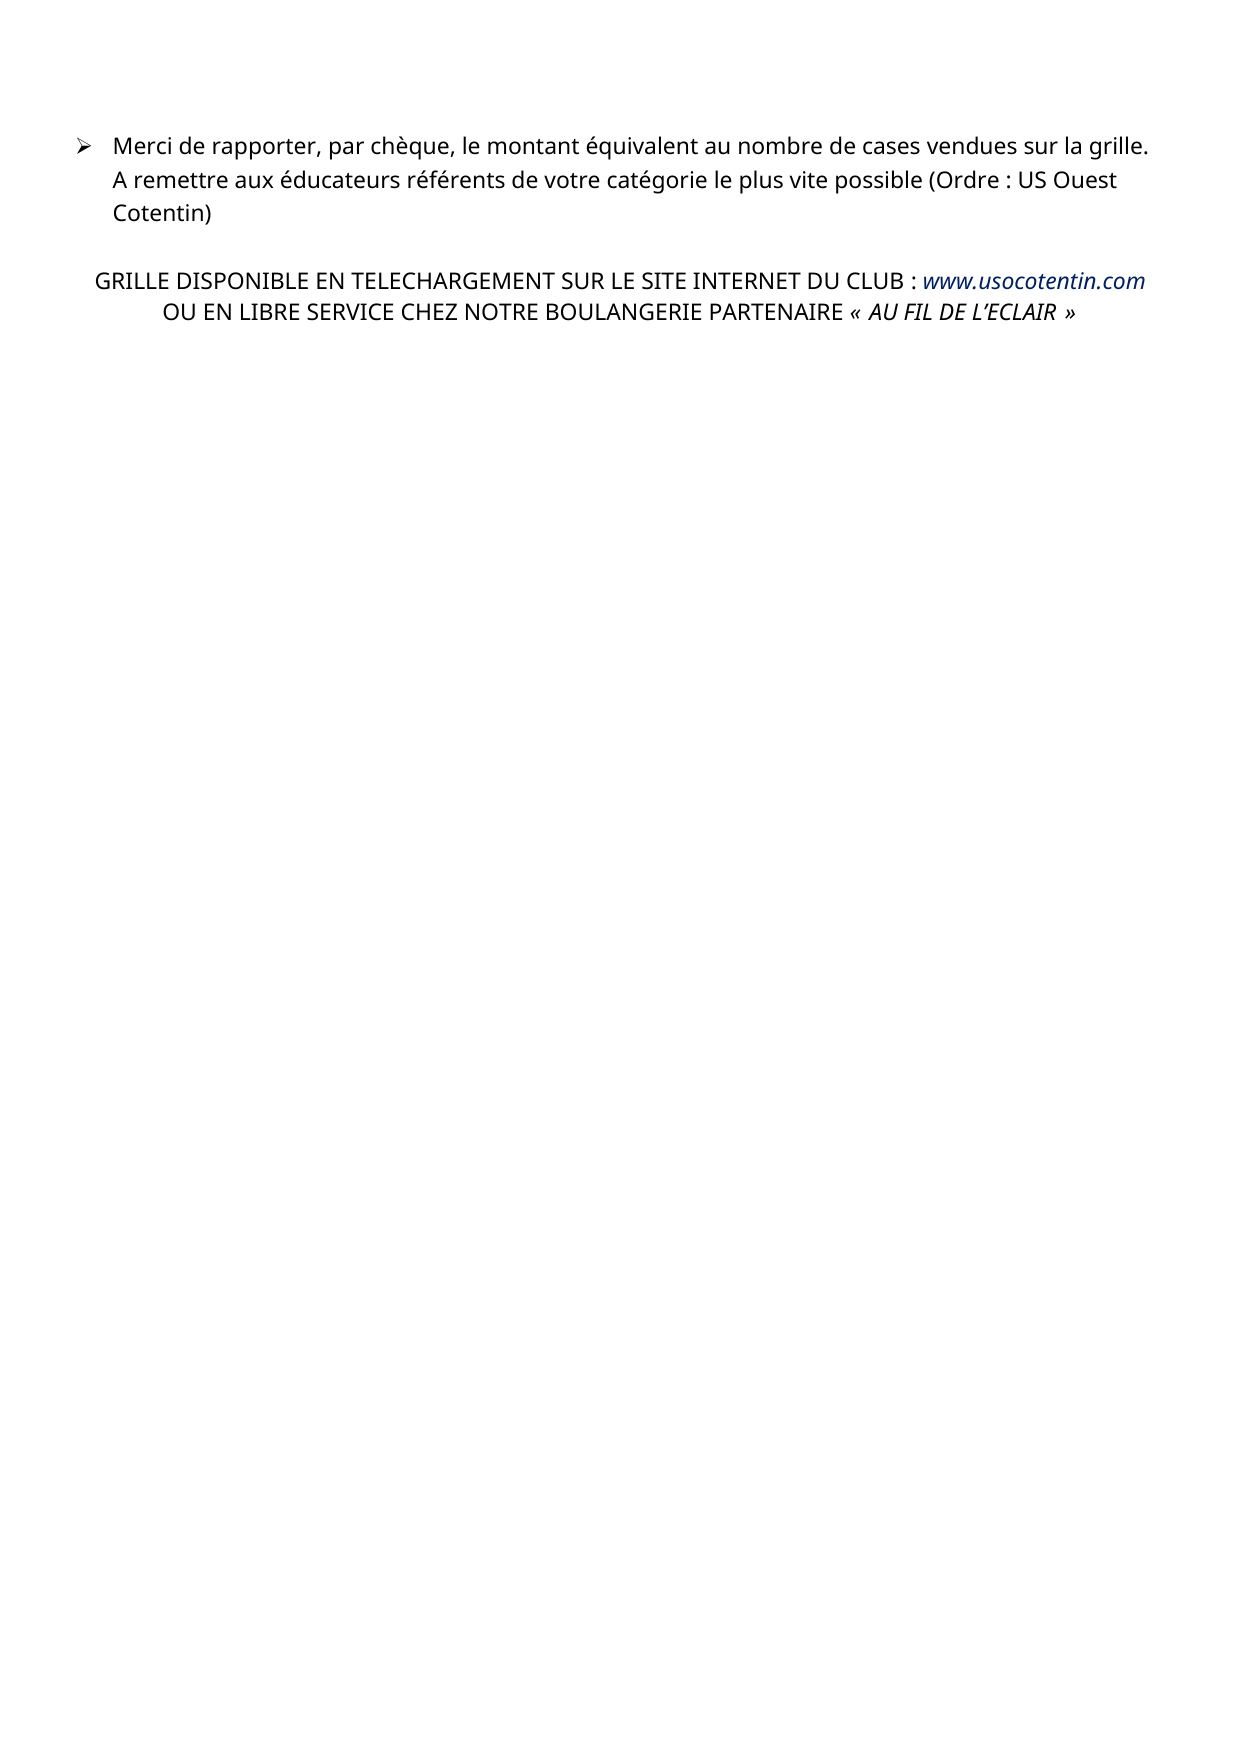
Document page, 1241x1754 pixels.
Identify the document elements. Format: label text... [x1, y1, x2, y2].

text OU EN LIBRE SERVICE CHEZ NOTRE BOULANGERIE PARTENAIRE « AU FIL DE L’ECLAIR » [75, 296, 1165, 327]
text GRILLE DISPONIBLE EN TELECHARGEMENT SUR LE SITE INTERNET DU CLUB : www.usocotentin.com [75, 265, 1165, 296]
list Merci de rapporter, par chèque, le montant équivalent au nombre de cases vendues sur la grille. A remettre aux éducateurs référents de votre catégorie le plus vite possible (Ordre : US Ouest Cotentin) [75, 130, 1165, 228]
